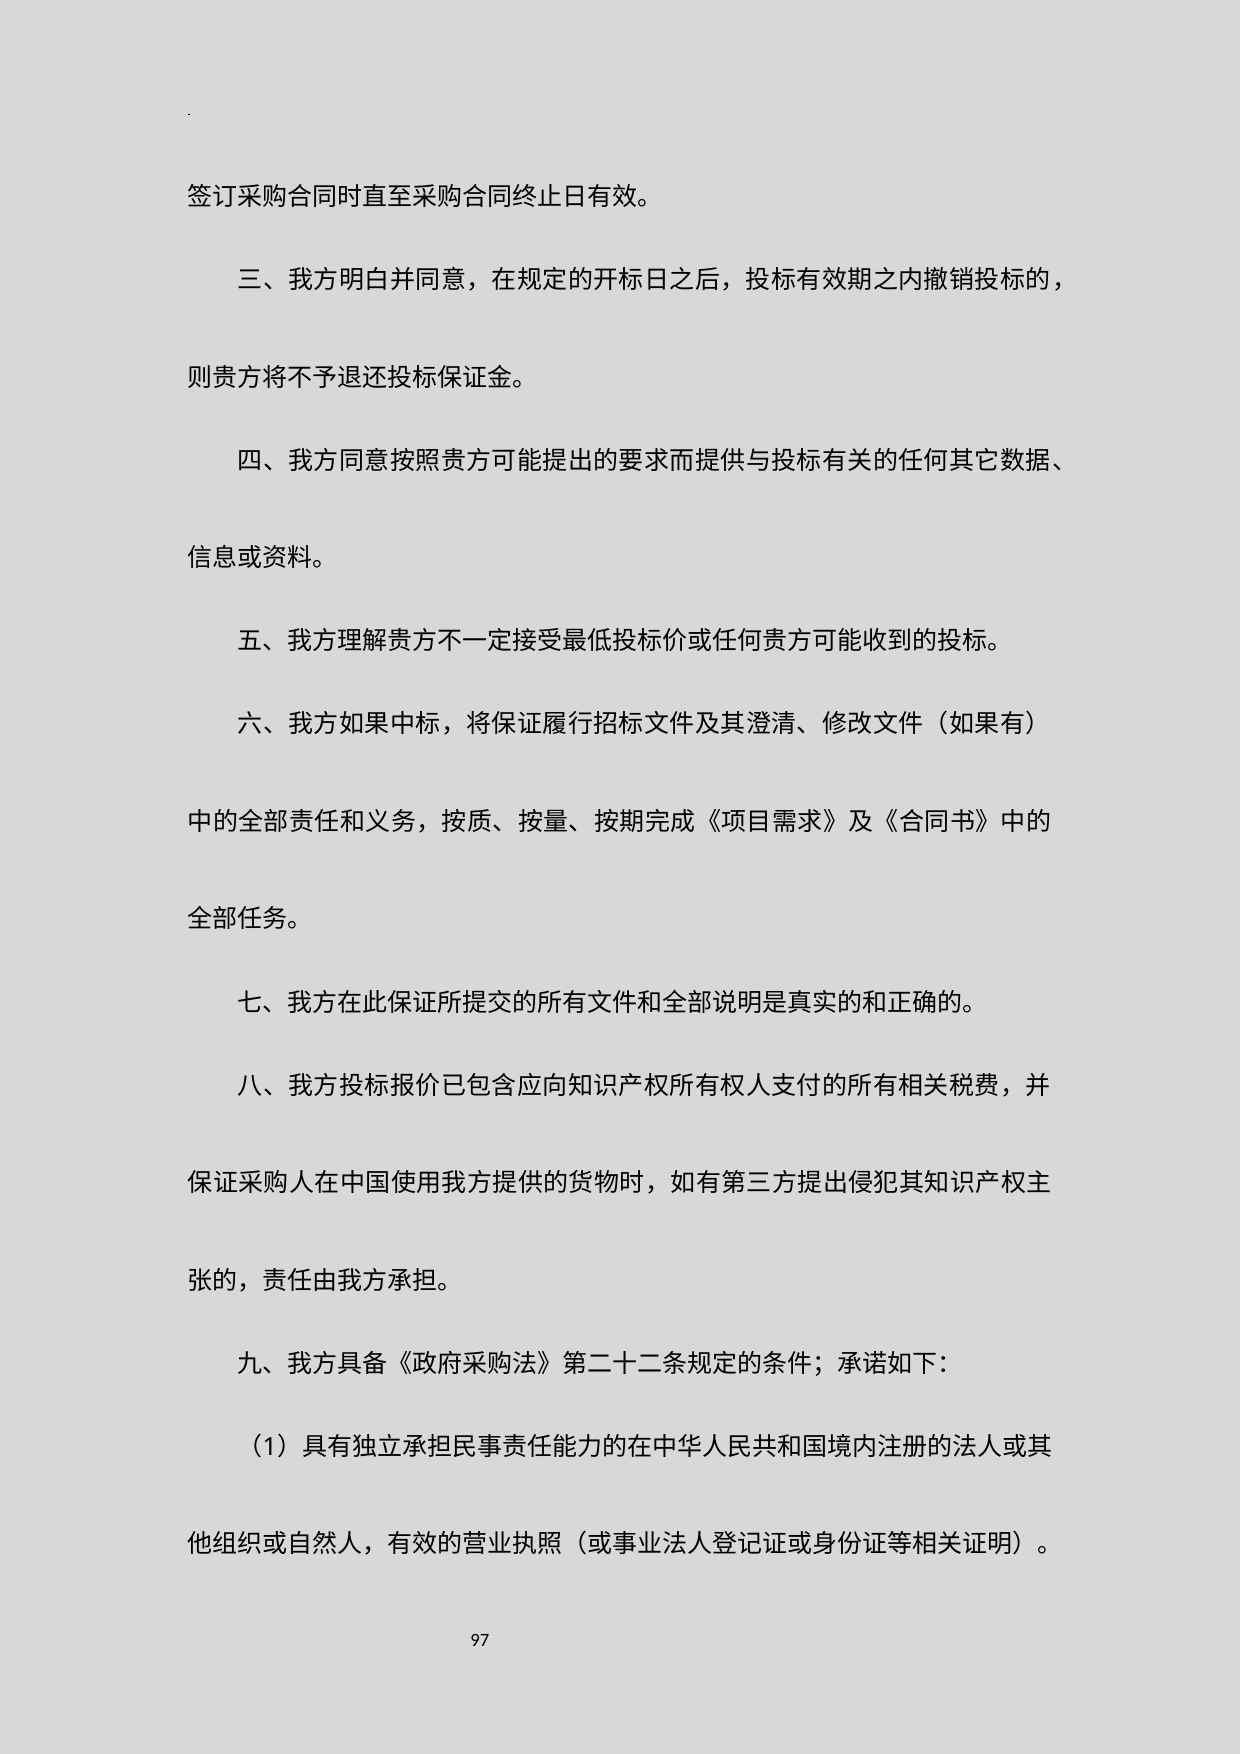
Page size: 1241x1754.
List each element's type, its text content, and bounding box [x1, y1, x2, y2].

text 六、我方如果中标，将保证履行招标文件及其澄清、修改文件（如果有）中的全部责任和义务，按质、按量、按期完成《项目需求》及《合同书》中的全部任务。 [187, 689, 1053, 949]
text 七、我方在此保证所提交的所有文件和全部说明是真实的和正确的。 [187, 968, 1053, 1033]
text 三、我方明白并同意，在规定的开标日之后，投标有效期之内撤销投标的，则贵方将不予退还投标保证金。 [187, 245, 1053, 408]
text 四、我方同意按照贵方可能提出的要求而提供与投标有关的任何其它数据、信息或资料。 [187, 426, 1053, 588]
text 九、我方具备《政府采购法》第二十二条规定的条件；承诺如下： [187, 1329, 1053, 1394]
text （1）具有独立承担民事责任能力的在中华人民共和国境内注册的法人或其他组织或自然人，有效的营业执照（或事业法人登记证或身份证等相关证明）。 [187, 1412, 1053, 1574]
text 八、我方投标报价已包含应向知识产权所有权人支付的所有相关税费，并保证采购人在中国使用我方提供的货物时，如有第三方提出侵犯其知识产权主张的，责任由我方承担。 [187, 1051, 1053, 1311]
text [187, 162, 1053, 227]
text 五、我方理解贵方不一定接受最低投标价或任何贵方可能收到的投标。 [187, 606, 1053, 671]
